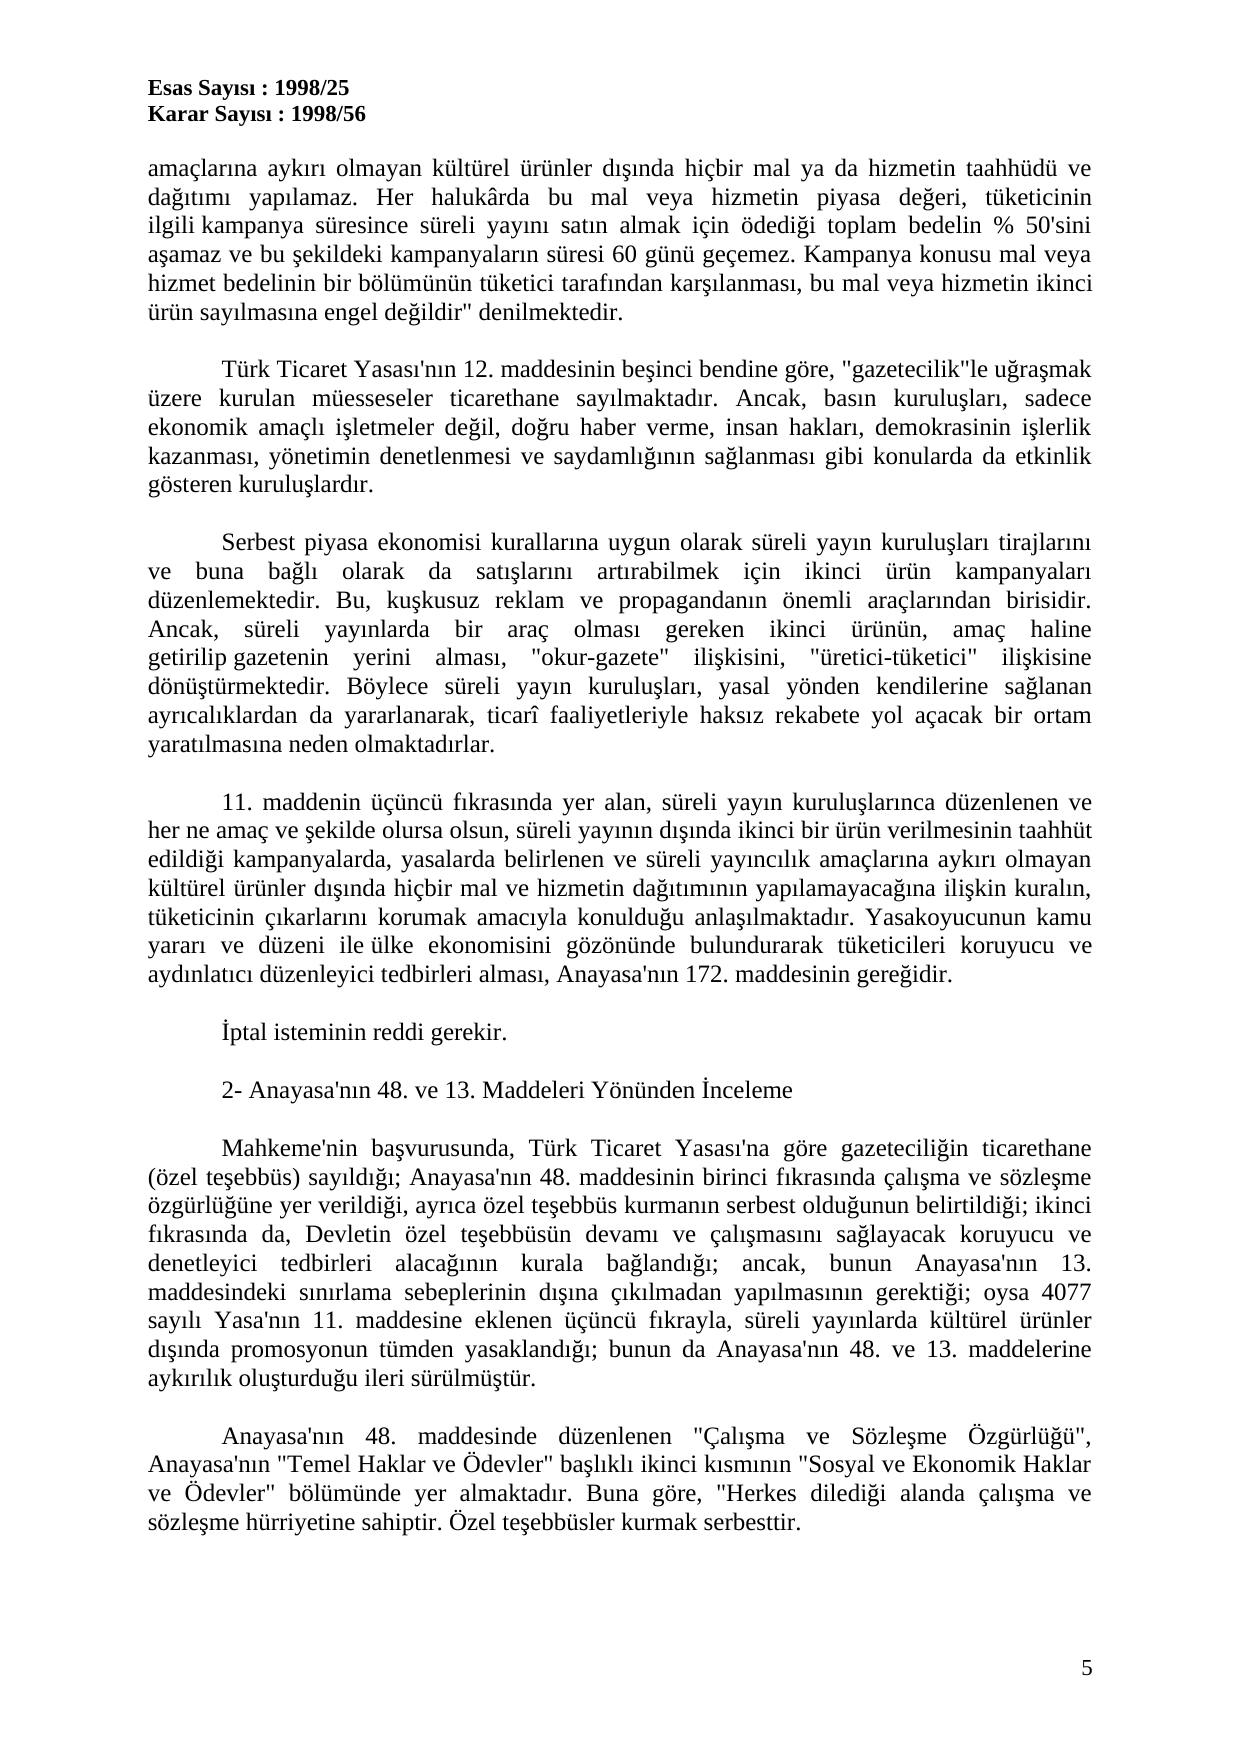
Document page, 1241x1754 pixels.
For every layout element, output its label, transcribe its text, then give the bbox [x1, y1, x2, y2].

text 11. maddenin üçüncü fıkrasında yer alan, süreli yayın kuruluşlarınca düzenlenen ve her ne amaç ve şekilde olursa olsun, süreli yayının dışında ikinci bir ürün verilmesinin taahhüt edildiği kampanyalarda, yasalarda belirlenen ve süreli yayıncılık amaçlarına aykırı olmayan kültürel ürünler dışında hiçbir mal ve hizmetin dağıtımının yapılamayacağına ilişkin kuralın, tüketicinin çıkarlarını korumak amacıyla konulduğu anlaşılmaktadır. Yasakoyucunun kamu yararı ve düzeni ile ülke ekonomisini gözönünde bulundurarak tüketicileri koruyucu ve aydınlatıcı düzenleyici tedbirleri alması, Anayasa'nın 172. maddesinin gereğidir. [148, 787, 1093, 988]
text İptal isteminin reddi gerekir. [148, 1017, 1093, 1046]
text Serbest piyasa ekonomisi kurallarına uygun olarak süreli yayın kuruluşları tirajlarını ve buna bağlı olarak da satışlarını artırabilmek için ikinci ürün kampanyaları düzenlemektedir. Bu, kuşkusuz reklam ve propagandanın önemli araçlarından birisidir. Ancak, süreli yayınlarda bir araç olması gereken ikinci ürünün, amaç haline getirilip gazetenin yerini alması, "okur-gazete" ilişkisini, "üretici-tüketici" ilişkisine dönüştürmektedir. Böylece süreli yayın kuruluşları, yasal yönden kendilerine sağlanan ayrıcalıklardan da yararlanarak, ticarî faaliyetleriyle haksız rekabete yol açacak bir ortam yaratılmasına neden olmaktadırlar. [148, 527, 1093, 757]
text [148, 153, 1093, 325]
text Mahkeme'nin başvurusunda, Türk Ticaret Yasası'na göre gazeteciliğin ticarethane (özel teşebbüs) sayıldığı; Anayasa'nın 48. maddesinin birinci fıkrasında çalışma ve sözleşme özgürlüğüne yer verildiği, ayrıca özel teşebbüs kurmanın serbest olduğunun belirtildiği; ikinci fıkrasında da, Devletin özel teşebbüsün devamı ve çalışmasını sağlayacak koruyucu ve denetleyici tedbirleri alacağının kurala bağlandığı; ancak, bunun Anayasa'nın 13. maddesindeki sınırlama sebeplerinin dışına çıkılmadan yapılmasının gerektiği; oysa 4077 sayılı Yasa'nın 11. maddesine eklenen üçüncü fıkrayla, süreli yayınlarda kültürel ürünler dışında promosyonun tümden yasaklandığı; bunun da Anayasa'nın 48. ve 13. maddelerine aykırılık oluşturduğu ileri sürülmüştür. [148, 1133, 1093, 1392]
text 2- Anayasa'nın 48. ve 13. Maddeleri Yönünden İnceleme [148, 1075, 1093, 1104]
text Anayasa'nın 48. maddesinde düzenlenen "Çalışma ve Sözleşme Özgürlüğü", Anayasa'nın "Temel Haklar ve Ödevler" başlıklı ikinci kısmının "Sosyal ve Ekonomik Haklar ve Ödevler" bölümünde yer almaktadır. Buna göre, "Herkes dilediği alanda çalışma ve sözleşme hürriyetine sahiptir. Özel teşebbüsler kurmak serbesttir. [148, 1421, 1093, 1536]
text Türk Ticaret Yasası'nın 12. maddesinin beşinci bendine göre, "gazetecilik"le uğraşmak üzere kurulan müesseseler ticarethane sayılmaktadır. Ancak, basın kuruluşları, sadece ekonomik amaçlı işletmeler değil, doğru haber verme, insan hakları, demokrasinin işlerlik kazanması, yönetimin denetlenmesi ve saydamlığının sağlanması gibi konularda da etkinlik gösteren kuruluşlardır. [148, 354, 1093, 498]
